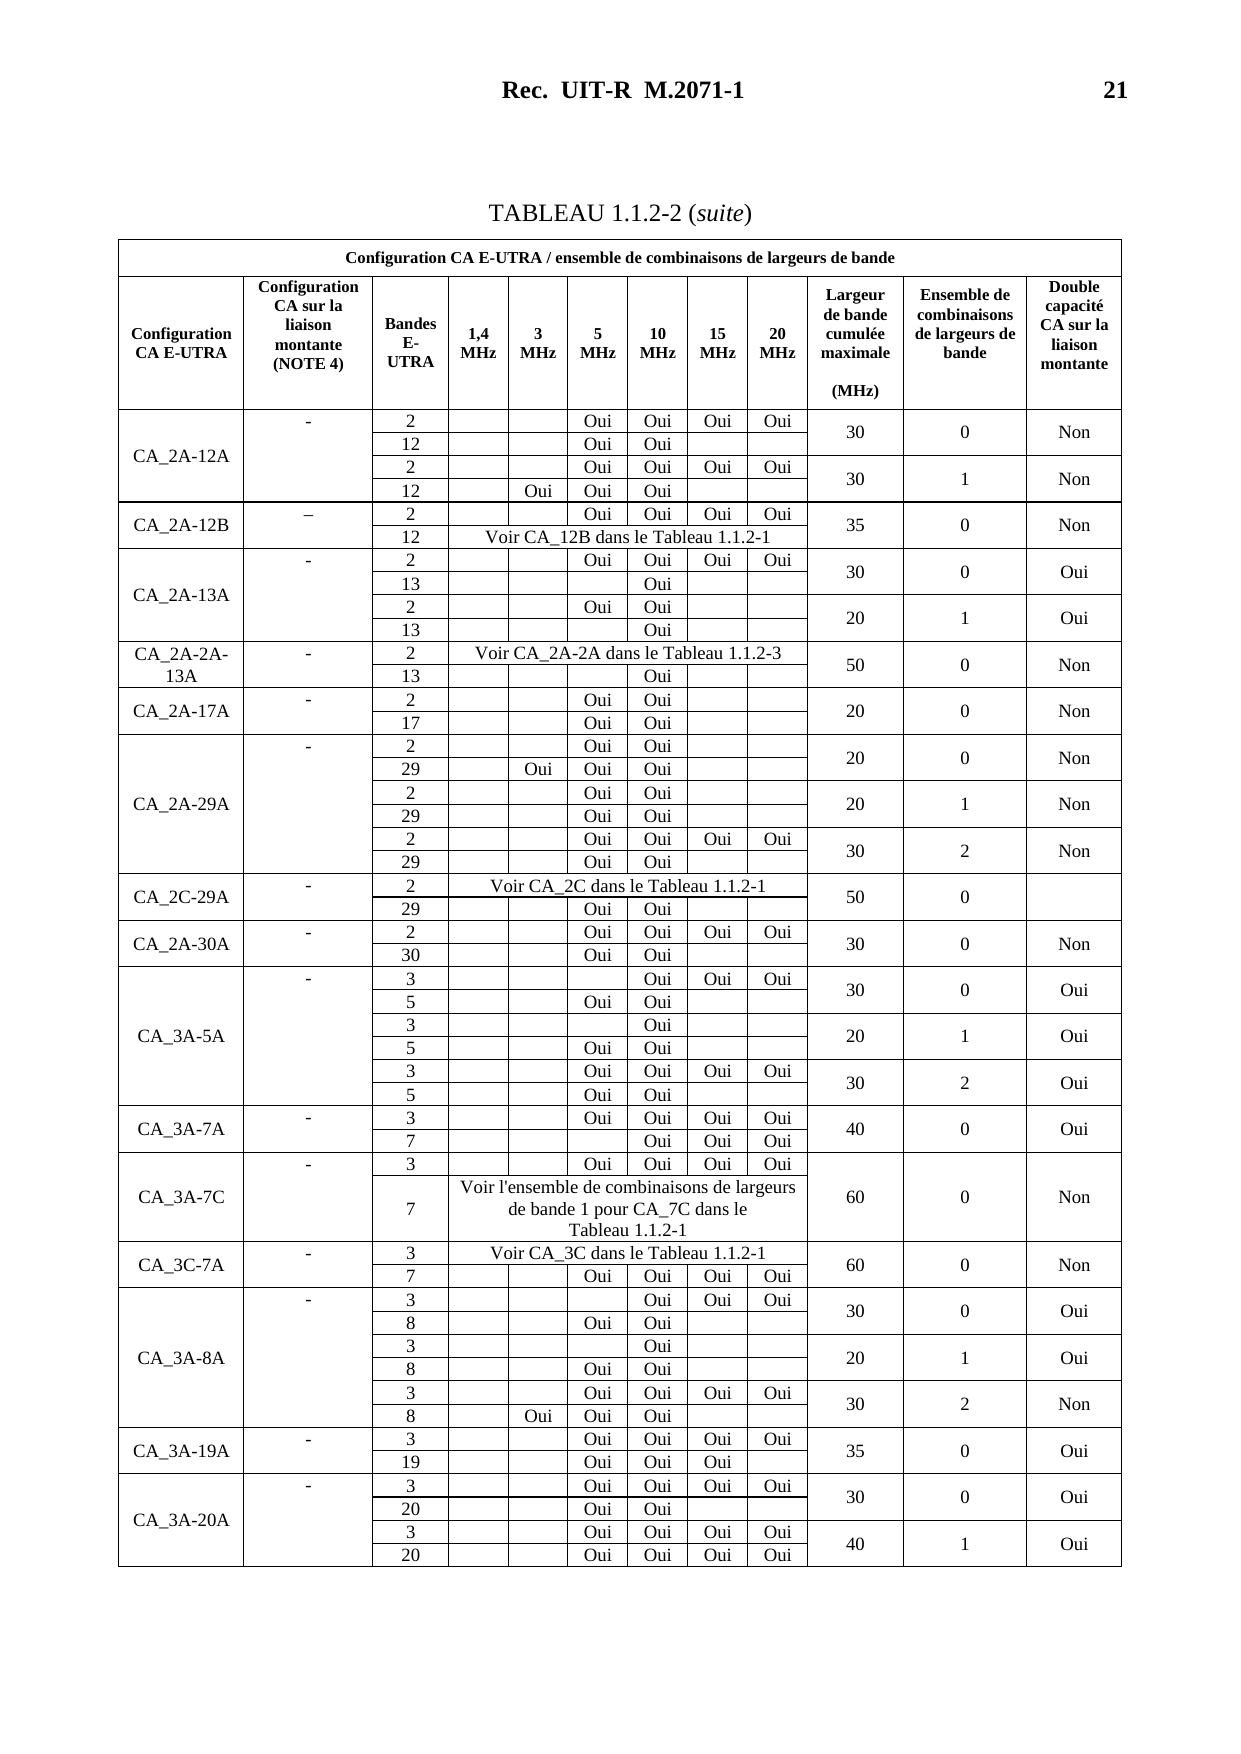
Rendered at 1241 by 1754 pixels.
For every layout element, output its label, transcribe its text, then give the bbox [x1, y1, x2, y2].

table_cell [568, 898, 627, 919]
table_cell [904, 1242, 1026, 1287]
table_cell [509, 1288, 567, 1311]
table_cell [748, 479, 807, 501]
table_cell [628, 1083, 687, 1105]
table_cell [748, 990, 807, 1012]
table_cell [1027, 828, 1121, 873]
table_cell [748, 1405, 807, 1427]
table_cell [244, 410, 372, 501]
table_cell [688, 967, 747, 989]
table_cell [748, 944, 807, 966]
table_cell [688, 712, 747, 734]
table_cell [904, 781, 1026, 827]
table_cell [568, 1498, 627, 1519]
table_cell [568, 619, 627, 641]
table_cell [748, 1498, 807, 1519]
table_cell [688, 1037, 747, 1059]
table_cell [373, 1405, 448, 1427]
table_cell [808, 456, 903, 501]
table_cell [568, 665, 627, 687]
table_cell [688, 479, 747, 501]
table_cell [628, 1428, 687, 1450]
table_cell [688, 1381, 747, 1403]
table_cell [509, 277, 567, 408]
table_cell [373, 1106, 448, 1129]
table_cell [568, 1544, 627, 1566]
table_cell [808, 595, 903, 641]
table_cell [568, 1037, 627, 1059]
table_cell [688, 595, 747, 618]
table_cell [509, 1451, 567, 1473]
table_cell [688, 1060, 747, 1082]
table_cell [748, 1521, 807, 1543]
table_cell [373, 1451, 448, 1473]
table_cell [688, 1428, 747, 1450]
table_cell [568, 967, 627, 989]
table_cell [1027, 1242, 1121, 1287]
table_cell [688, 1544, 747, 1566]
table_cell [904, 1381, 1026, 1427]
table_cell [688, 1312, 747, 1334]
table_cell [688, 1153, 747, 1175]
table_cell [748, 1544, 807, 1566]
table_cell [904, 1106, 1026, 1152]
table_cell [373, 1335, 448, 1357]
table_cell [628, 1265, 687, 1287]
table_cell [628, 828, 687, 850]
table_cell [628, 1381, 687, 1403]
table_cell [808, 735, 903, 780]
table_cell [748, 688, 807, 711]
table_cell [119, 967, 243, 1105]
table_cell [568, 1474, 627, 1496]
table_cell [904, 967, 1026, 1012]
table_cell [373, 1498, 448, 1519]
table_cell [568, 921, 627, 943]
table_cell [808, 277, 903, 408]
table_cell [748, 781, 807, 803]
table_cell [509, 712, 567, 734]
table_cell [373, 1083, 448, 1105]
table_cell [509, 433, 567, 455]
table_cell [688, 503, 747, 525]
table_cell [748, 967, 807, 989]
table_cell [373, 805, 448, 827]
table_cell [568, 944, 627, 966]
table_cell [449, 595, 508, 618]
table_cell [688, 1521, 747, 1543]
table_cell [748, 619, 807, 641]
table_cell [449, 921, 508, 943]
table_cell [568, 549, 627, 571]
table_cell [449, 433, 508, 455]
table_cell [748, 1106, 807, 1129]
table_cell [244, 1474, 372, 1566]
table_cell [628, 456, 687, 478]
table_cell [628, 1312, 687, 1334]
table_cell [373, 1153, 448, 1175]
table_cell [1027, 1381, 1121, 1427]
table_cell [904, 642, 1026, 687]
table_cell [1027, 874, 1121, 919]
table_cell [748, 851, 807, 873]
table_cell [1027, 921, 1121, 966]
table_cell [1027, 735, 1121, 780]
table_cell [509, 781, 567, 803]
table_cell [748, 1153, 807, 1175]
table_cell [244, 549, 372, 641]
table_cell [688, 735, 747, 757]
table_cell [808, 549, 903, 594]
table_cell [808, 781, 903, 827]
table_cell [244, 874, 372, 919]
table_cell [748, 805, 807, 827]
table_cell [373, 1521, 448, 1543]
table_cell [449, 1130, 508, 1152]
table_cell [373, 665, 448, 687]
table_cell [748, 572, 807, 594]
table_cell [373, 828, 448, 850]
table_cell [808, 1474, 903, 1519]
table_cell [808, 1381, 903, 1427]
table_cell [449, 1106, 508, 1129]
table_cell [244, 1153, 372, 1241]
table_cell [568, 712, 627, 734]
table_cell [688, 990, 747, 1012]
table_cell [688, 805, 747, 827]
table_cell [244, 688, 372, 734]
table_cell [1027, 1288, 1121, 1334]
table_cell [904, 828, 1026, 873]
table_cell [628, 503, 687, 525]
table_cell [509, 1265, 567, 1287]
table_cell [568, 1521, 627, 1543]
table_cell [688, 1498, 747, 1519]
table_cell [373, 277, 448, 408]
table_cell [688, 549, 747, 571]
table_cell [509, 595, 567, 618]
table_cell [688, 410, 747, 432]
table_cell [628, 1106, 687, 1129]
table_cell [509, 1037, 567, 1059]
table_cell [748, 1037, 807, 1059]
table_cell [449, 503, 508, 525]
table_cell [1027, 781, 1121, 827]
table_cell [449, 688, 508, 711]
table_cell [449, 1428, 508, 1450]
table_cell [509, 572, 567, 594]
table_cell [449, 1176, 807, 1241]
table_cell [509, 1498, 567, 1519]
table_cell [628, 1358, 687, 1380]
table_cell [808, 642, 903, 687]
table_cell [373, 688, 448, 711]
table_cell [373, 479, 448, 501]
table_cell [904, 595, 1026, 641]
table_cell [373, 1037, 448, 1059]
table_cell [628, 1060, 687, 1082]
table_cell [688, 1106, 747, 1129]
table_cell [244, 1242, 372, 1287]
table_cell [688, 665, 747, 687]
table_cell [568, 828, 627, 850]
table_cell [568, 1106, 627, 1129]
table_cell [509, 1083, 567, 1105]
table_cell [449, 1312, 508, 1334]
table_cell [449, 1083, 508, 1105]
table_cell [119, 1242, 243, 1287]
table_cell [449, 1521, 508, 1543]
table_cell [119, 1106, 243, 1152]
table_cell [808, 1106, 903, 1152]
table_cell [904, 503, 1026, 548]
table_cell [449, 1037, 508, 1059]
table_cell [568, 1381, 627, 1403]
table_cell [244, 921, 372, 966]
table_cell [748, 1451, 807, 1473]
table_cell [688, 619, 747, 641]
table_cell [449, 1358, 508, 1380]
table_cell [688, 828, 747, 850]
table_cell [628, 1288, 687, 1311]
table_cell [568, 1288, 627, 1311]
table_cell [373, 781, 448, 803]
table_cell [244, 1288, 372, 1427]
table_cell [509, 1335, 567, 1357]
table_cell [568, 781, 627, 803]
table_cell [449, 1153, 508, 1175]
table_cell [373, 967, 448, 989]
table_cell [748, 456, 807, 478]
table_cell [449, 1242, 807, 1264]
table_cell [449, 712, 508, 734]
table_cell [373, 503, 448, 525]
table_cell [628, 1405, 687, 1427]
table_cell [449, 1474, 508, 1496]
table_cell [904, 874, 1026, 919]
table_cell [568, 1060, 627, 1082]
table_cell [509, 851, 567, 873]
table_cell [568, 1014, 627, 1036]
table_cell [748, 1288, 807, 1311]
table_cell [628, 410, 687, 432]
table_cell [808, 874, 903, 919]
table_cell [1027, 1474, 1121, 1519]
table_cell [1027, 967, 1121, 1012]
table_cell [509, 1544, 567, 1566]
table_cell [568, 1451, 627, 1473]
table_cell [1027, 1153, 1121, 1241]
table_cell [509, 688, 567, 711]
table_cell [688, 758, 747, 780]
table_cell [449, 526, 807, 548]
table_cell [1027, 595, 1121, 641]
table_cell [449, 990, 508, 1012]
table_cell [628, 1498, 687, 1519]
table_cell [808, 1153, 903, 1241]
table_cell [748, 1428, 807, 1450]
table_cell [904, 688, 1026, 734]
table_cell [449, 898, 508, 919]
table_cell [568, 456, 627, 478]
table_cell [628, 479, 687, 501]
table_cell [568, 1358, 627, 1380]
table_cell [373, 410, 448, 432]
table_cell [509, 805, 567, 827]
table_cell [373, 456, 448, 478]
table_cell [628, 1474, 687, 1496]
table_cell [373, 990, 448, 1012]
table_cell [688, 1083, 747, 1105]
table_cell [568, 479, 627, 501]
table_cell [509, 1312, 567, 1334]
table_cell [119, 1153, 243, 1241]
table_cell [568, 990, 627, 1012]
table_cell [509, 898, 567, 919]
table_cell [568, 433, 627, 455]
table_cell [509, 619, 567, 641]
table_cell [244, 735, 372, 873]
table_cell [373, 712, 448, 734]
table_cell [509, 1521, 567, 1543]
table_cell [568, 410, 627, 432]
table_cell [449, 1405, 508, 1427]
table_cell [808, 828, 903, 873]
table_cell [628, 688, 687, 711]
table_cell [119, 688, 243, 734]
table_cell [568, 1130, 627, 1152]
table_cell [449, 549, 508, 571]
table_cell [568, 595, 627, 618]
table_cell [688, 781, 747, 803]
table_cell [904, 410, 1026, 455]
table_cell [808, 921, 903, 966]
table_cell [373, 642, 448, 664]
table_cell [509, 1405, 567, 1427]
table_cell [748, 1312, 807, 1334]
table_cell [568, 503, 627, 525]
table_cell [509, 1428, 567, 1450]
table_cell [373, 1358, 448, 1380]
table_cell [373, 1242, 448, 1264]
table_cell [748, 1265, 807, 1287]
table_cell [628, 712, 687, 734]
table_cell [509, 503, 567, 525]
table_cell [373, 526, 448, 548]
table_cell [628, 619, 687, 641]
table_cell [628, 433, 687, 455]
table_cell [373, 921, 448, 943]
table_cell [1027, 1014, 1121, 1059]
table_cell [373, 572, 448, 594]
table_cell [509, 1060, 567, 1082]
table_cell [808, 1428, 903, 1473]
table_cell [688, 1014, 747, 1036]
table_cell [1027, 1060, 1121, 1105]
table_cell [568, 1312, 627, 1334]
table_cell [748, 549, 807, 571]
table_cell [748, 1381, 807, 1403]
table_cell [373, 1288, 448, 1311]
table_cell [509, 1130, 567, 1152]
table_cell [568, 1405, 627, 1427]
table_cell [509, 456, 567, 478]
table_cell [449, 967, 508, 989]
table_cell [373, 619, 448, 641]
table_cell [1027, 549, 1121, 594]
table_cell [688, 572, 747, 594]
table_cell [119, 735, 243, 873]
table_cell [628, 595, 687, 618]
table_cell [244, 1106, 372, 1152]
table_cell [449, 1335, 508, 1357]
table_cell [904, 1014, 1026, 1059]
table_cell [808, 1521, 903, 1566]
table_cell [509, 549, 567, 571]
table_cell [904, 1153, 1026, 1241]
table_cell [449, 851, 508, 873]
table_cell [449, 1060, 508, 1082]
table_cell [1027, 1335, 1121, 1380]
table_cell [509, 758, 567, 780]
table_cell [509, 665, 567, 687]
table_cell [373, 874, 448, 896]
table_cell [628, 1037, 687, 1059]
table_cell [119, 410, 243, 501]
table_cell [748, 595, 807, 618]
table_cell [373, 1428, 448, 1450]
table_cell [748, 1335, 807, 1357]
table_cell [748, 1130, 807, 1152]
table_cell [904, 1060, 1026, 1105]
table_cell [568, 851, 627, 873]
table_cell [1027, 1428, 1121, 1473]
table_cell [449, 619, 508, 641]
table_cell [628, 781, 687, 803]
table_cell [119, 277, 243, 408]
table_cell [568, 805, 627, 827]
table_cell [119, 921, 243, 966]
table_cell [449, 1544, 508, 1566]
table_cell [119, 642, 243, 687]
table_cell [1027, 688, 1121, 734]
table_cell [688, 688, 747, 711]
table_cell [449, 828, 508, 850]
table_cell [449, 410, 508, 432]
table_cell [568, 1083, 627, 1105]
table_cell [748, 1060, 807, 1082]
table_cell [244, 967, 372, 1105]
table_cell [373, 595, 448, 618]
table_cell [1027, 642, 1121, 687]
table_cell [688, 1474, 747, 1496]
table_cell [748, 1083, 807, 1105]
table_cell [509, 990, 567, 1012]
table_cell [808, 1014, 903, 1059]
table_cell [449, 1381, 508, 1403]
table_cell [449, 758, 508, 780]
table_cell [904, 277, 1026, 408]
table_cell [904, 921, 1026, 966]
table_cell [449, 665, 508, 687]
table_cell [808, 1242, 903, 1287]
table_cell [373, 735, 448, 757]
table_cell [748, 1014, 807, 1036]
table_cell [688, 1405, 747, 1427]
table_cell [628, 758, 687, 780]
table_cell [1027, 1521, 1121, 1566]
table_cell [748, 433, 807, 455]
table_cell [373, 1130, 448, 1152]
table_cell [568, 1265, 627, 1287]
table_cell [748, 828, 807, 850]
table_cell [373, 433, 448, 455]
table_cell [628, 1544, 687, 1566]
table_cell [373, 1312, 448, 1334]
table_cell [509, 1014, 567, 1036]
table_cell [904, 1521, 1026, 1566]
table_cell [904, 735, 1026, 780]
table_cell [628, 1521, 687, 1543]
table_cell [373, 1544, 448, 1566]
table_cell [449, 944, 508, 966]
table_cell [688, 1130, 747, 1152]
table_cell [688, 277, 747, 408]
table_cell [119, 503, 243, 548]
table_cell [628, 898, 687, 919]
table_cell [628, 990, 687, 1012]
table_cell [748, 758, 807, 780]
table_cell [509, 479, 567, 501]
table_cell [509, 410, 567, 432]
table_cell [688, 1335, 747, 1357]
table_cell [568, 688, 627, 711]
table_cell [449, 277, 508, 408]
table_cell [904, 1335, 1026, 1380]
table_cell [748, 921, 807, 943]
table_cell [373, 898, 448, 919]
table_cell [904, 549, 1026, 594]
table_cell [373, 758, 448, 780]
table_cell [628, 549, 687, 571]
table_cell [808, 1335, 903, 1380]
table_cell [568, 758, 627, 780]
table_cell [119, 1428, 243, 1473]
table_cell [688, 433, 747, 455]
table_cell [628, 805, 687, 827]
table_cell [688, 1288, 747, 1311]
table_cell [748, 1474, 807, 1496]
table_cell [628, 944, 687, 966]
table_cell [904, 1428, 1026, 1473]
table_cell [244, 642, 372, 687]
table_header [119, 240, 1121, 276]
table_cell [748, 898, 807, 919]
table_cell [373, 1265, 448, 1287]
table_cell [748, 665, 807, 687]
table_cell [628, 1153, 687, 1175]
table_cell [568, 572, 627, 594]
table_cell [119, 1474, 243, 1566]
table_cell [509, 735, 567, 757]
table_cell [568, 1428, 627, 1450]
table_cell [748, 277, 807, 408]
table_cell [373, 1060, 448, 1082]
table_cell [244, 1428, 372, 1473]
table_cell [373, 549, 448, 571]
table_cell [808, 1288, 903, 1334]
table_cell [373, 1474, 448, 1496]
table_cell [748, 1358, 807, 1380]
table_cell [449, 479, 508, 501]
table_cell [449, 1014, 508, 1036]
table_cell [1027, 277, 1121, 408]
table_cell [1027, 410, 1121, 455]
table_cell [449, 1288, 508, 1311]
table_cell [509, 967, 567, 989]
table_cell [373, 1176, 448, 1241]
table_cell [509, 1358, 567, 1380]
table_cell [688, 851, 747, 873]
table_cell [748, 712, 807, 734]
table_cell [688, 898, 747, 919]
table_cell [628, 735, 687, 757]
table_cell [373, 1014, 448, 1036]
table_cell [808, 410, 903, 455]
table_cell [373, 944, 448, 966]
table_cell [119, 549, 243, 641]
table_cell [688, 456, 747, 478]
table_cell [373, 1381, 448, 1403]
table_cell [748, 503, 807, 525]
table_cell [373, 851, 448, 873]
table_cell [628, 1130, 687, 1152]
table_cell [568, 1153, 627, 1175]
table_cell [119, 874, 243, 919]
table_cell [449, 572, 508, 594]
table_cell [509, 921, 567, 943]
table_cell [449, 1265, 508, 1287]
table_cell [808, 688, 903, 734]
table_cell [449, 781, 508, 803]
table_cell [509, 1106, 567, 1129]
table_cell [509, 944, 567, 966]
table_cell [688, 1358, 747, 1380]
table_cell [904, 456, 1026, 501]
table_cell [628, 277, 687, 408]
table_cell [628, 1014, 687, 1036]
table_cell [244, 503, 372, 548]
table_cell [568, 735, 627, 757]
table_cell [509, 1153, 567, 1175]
text TABLEAU 1.1.2-2 (suite) [118, 198, 1122, 226]
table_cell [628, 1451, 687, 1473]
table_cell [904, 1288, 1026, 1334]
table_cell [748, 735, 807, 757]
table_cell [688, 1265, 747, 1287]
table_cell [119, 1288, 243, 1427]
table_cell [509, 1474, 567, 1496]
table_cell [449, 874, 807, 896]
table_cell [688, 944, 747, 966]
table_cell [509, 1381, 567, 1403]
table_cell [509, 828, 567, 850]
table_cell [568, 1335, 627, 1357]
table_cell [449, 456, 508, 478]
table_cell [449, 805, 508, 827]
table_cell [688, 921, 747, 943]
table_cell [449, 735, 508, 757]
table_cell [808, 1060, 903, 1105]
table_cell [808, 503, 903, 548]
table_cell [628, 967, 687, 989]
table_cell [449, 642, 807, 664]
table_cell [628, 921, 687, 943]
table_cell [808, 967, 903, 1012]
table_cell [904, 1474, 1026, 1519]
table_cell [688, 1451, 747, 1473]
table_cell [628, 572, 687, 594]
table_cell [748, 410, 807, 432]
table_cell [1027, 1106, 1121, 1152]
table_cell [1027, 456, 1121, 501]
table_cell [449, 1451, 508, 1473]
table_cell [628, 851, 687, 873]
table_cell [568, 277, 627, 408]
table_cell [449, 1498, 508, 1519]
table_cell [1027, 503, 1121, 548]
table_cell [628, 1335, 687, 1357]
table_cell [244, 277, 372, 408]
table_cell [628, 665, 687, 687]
